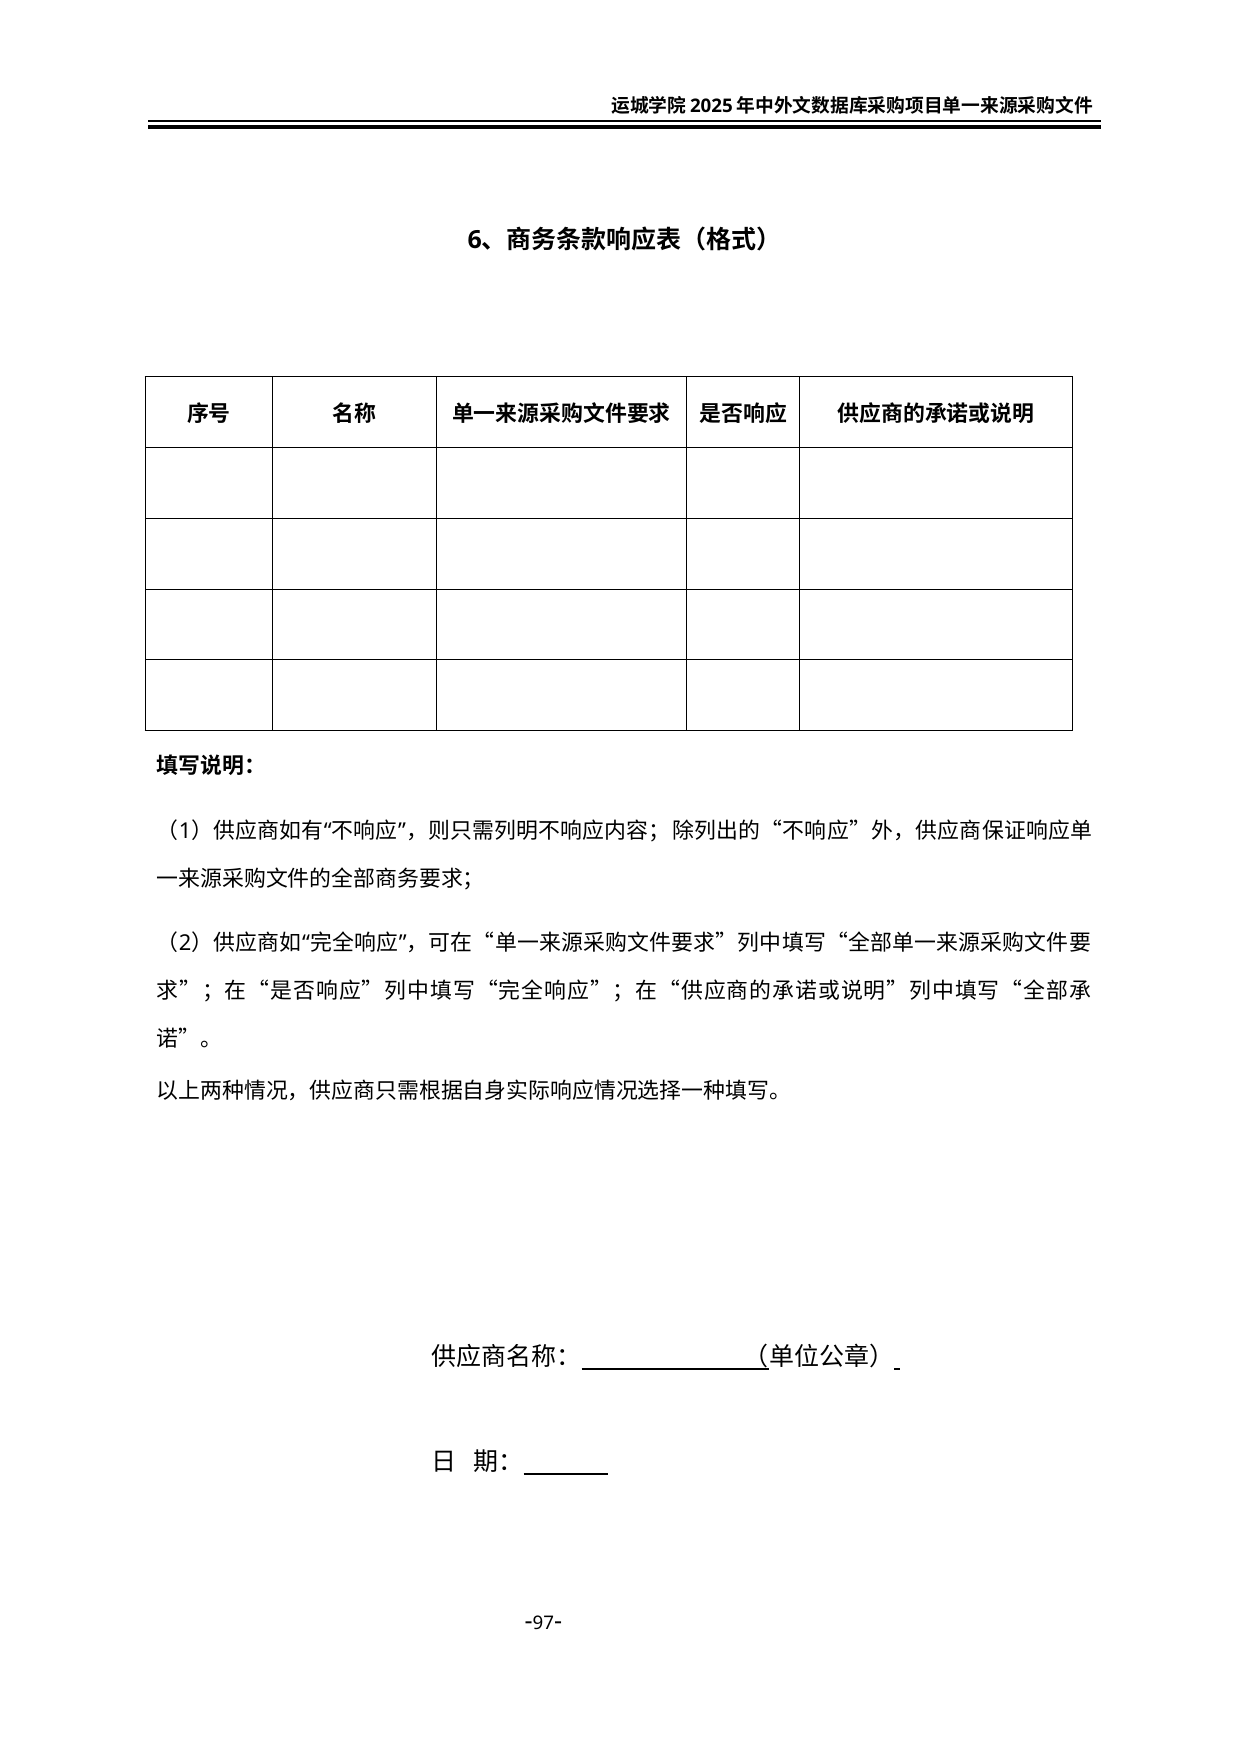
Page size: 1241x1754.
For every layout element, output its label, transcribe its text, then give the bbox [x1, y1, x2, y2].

table_cell [146, 448, 272, 518]
table_cell [146, 519, 272, 588]
text 6、商务条款响应表（格式） [156, 203, 1093, 272]
table_cell [687, 590, 799, 659]
table_header 名称 [273, 377, 436, 447]
table_cell [146, 590, 272, 659]
table_cell [687, 519, 799, 588]
table_cell [273, 448, 436, 518]
table_cell [146, 660, 272, 730]
table_header 是否响应 [687, 377, 799, 447]
table_cell [800, 519, 1072, 588]
table_cell [800, 448, 1072, 518]
text 填写说明： [156, 748, 1093, 780]
table_header 单一来源采购文件要求 [437, 377, 686, 447]
table_header 供应商的承诺或说明 [800, 377, 1072, 447]
text （1）供应商如有“不响应”，则只需列明不响应内容；除列出的“不响应”外，供应商保证响应单一来源采购文件的全部商务要求； [156, 813, 1093, 892]
table_cell [687, 660, 799, 730]
table_cell [437, 590, 686, 659]
table_cell [273, 519, 436, 588]
table_cell [800, 660, 1072, 730]
table_cell [273, 590, 436, 659]
table_header 序号 [146, 377, 272, 447]
table_cell [437, 519, 686, 588]
table_cell [800, 590, 1072, 659]
text （2）供应商如“完全响应”，可在“单一来源采购文件要求”列中填写“全部单一来源采购文件要求”；在“是否响应”列中填写“完全响应”；在“供应商的承诺或说明”列中填写“全部承诺”。 [156, 925, 1093, 1052]
text 供应商名称： （单位公章） [331, 1321, 1093, 1389]
table_cell [437, 448, 686, 518]
table_cell [437, 660, 686, 730]
text 日 期： [331, 1426, 1093, 1494]
text 以上两种情况，供应商只需根据自身实际响应情况选择一种填写。 [156, 1073, 1093, 1108]
table_cell [687, 448, 799, 518]
table_cell [273, 660, 436, 730]
